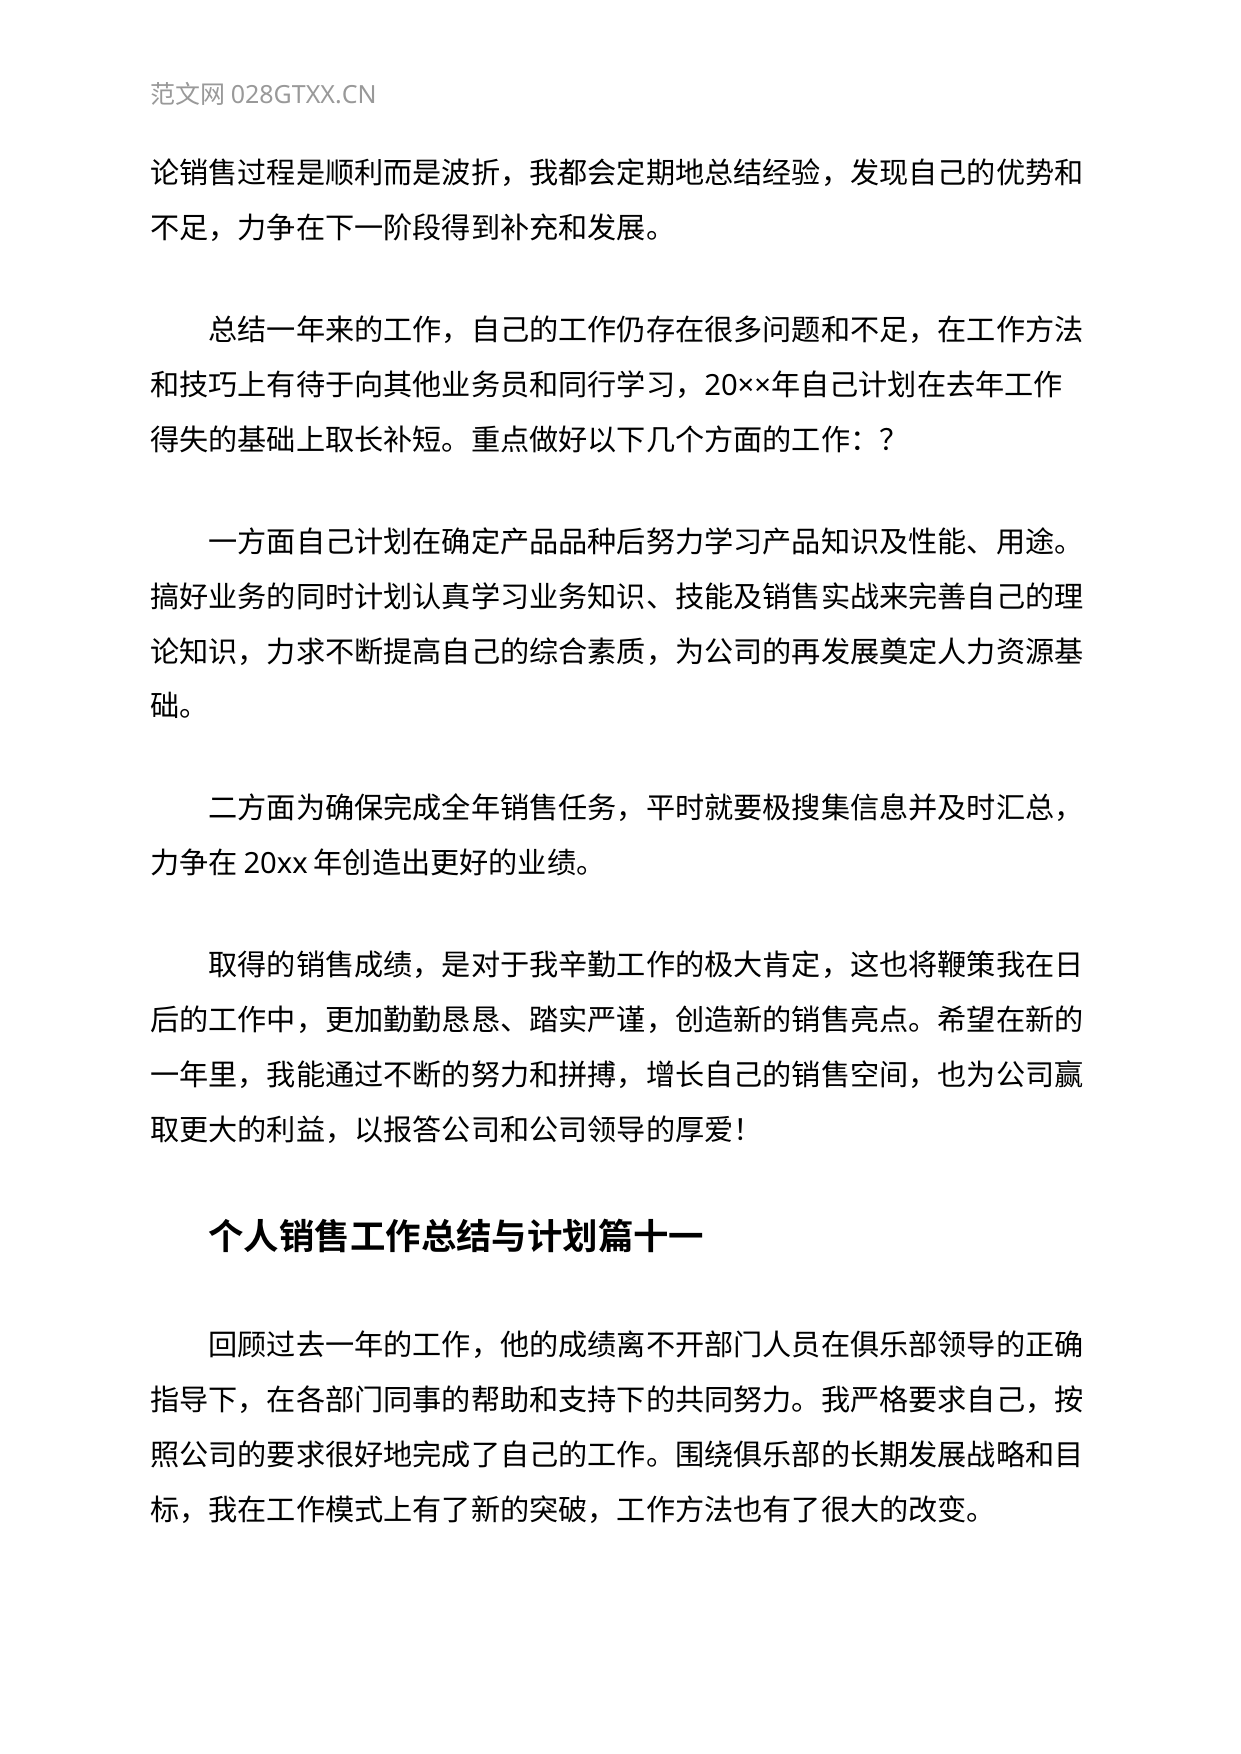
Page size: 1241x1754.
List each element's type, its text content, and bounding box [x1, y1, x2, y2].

text 总结一年来的工作，自己的工作仍存在很多问题和不足，在工作方法和技巧上有待于向其他业务员和同行学习，20××年自己计划在去年工作得失的基础上取长补短。重点做好以下几个方面的工作：？ [150, 307, 1090, 459]
text 取得的销售成绩，是对于我辛勤工作的极大肯定，这也将鞭策我在日后的工作中，更加勤勤恳恳、踏实严谨，创造新的销售亮点。希望在新的一年里，我能通过不断的努力和拼搏，增长自己的销售空间，也为公司赢取更大的利益，以报答公司和公司领导的厚爱！ [150, 942, 1090, 1149]
text 回顾过去一年的工作，他的成绩离不开部门人员在俱乐部领导的正确指导下，在各部门同事的帮助和支持下的共同努力。我严格要求自己，按照公司的要求很好地完成了自己的工作。围绕俱乐部的长期发展战略和目标，我在工作模式上有了新的突破，工作方法也有了很大的改变。 [150, 1322, 1090, 1528]
text 个人销售工作总结与计划篇十一 [150, 1208, 1090, 1259]
text 二方面为确保完成全年销售任务，平时就要极搜集信息并及时汇总，力争在20xx年创造出更好的业绩。 [150, 785, 1090, 882]
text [150, 150, 1090, 247]
text 一方面自己计划在确定产品品种后努力学习产品知识及性能、用途。搞好业务的同时计划认真学习业务知识、技能及销售实战来完善自己的理论知识，力求不断提高自己的综合素质，为公司的再发展奠定人力资源基础。 [150, 518, 1090, 725]
